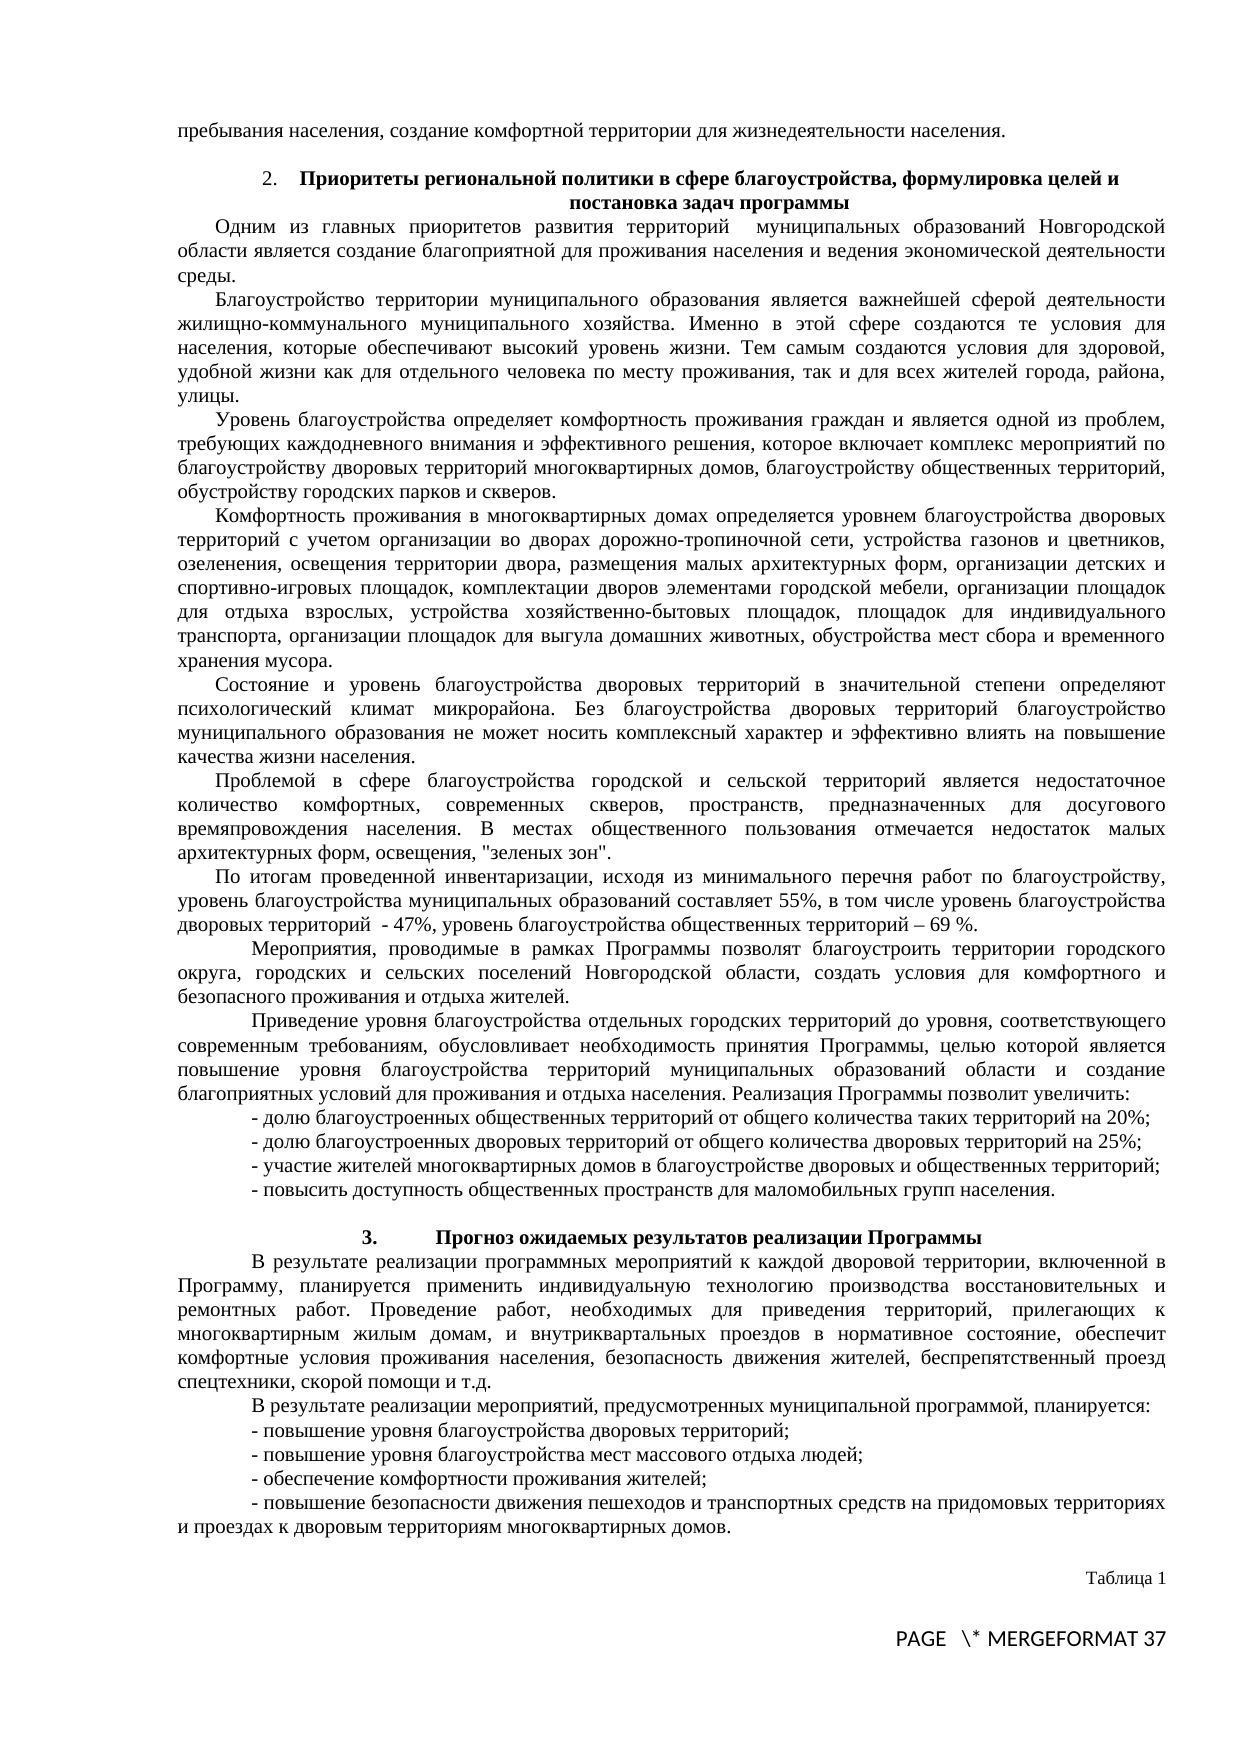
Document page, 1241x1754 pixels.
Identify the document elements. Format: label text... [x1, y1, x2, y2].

text - повышение уровня благоустройства дворовых территорий; [177, 1417, 1167, 1442]
list Приоритеты региональной политики в сфере благоустройства, формулировка целей и постановка задач программы [215, 166, 1167, 214]
text Одним из главных приоритетов развития территорий муниципальных образований Новгородской области является создание благоприятной для проживания населения и ведения экономической деятельности среды. [177, 214, 1167, 287]
text - участие жителей многоквартирных домов в благоустройстве дворовых и общественных территорий; [177, 1153, 1167, 1177]
text - повышение уровня благоустройства мест массового отдыха людей; [177, 1442, 1167, 1466]
text По итогам проведенной инвентаризации, исходя из минимального перечня работ по благоустройству, уровень благоустройства муниципальных образований составляет 55%, в том числе уровень благоустройства дворовых территорий - 47%, уровень благоустройства общественных территорий – 69 %. [177, 864, 1167, 936]
text Благоустройство территории муниципального образования является важнейшей сферой деятельности жилищно-коммунального муниципального хозяйства. Именно в этой сфере создаются те условия для населения, которые обеспечивают высокий уровень жизни. Тем самым создаются условия для здоровой, удобной жизни как для отдельного человека по месту проживания, так и для всех жителей города, района, улицы. [177, 287, 1167, 407]
text - обеспечение комфортности проживания жителей; [177, 1466, 1167, 1490]
text Мероприятия, проводимые в рамках Программы позволят благоустроить территории городского округа, городских и сельских поселений Новгородской области, создать условия для комфортного и безопасного проживания и отдыха жителей. [177, 936, 1167, 1008]
text В результате реализации программных мероприятий к каждой дворовой территории, включенной в Программу, планируется применить индивидуальную технологию производства восстановительных и ремонтных работ. Проведение работ, необходимых для приведения территорий, прилегающих к многоквартирным жилым домам, и внутриквартальных проездов в нормативное состояние, обеспечит комфортные условия проживания населения, безопасность движения жителей, беспрепятственный проезд спецтехники, скорой помощи и т.д. [177, 1249, 1167, 1393]
text Проблемой в сфере благоустройства городской и сельской территорий является недостаточное количество комфортных, современных скверов, пространств, предназначенных для досугового времяпровождения населения. В местах общественного пользования отмечается недостаток малых архитектурных форм, освещения, "зеленых зон". [177, 768, 1167, 864]
text Таблица 1 [177, 1567, 1167, 1588]
list Прогноз ожидаемых результатов реализации Программы [177, 1225, 1167, 1249]
text Уровень благоустройства определяет комфортность проживания граждан и является одной из проблем, требующих каждодневного внимания и эффективного решения, которое включает комплекс мероприятий по благоустройству дворовых территорий многоквартирных домов, благоустройству общественных территорий, обустройству городских парков и скверов. [177, 407, 1167, 503]
text Приведение уровня благоустройства отдельных городских территорий до уровня, соответствующего современным требованиям, обусловливает необходимость принятия Программы, целью которой является повышение уровня благоустройства территорий муниципальных образований области и создание благоприятных условий для проживания и отдыха населения. Реализация Программы позволит увеличить: [177, 1008, 1167, 1105]
text - повышение безопасности движения пешеходов и транспортных средств на придомовых территориях и проездах к дворовым территориям многоквартирных домов. [177, 1490, 1167, 1538]
text - долю благоустроенных дворовых территорий от общего количества дворовых территорий на 25%; [177, 1129, 1167, 1153]
text В результате реализации мероприятий, предусмотренных муниципальной программой, планируется: [177, 1393, 1167, 1417]
text Комфортность проживания в многоквартирных домах определяется уровнем благоустройства дворовых территорий с учетом организации во дворах дорожно-тропиночной сети, устройства газонов и цветников, озеленения, освещения территории двора, размещения малых архитектурных форм, организации детских и спортивно-игровых площадок, комплектации дворов элементами городской мебели, организации площадок для отдыха взрослых, устройства хозяйственно-бытовых площадок, площадок для индивидуального транспорта, организации площадок для выгула домашних животных, обустройства мест сбора и временного хранения мусора. [177, 503, 1167, 672]
text - долю благоустроенных общественных территорий от общего количества таких территорий на 20%; [177, 1105, 1167, 1129]
text Состояние и уровень благоустройства дворовых территорий в значительной степени определяют психологический климат микрорайона. Без благоустройства дворовых территорий благоустройство муниципального образования не может носить комплексный характер и эффективно влиять на повышение качества жизни населения. [177, 672, 1167, 768]
text - повысить доступность общественных пространств для маломобильных групп населения. [177, 1177, 1167, 1201]
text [177, 118, 1167, 142]
